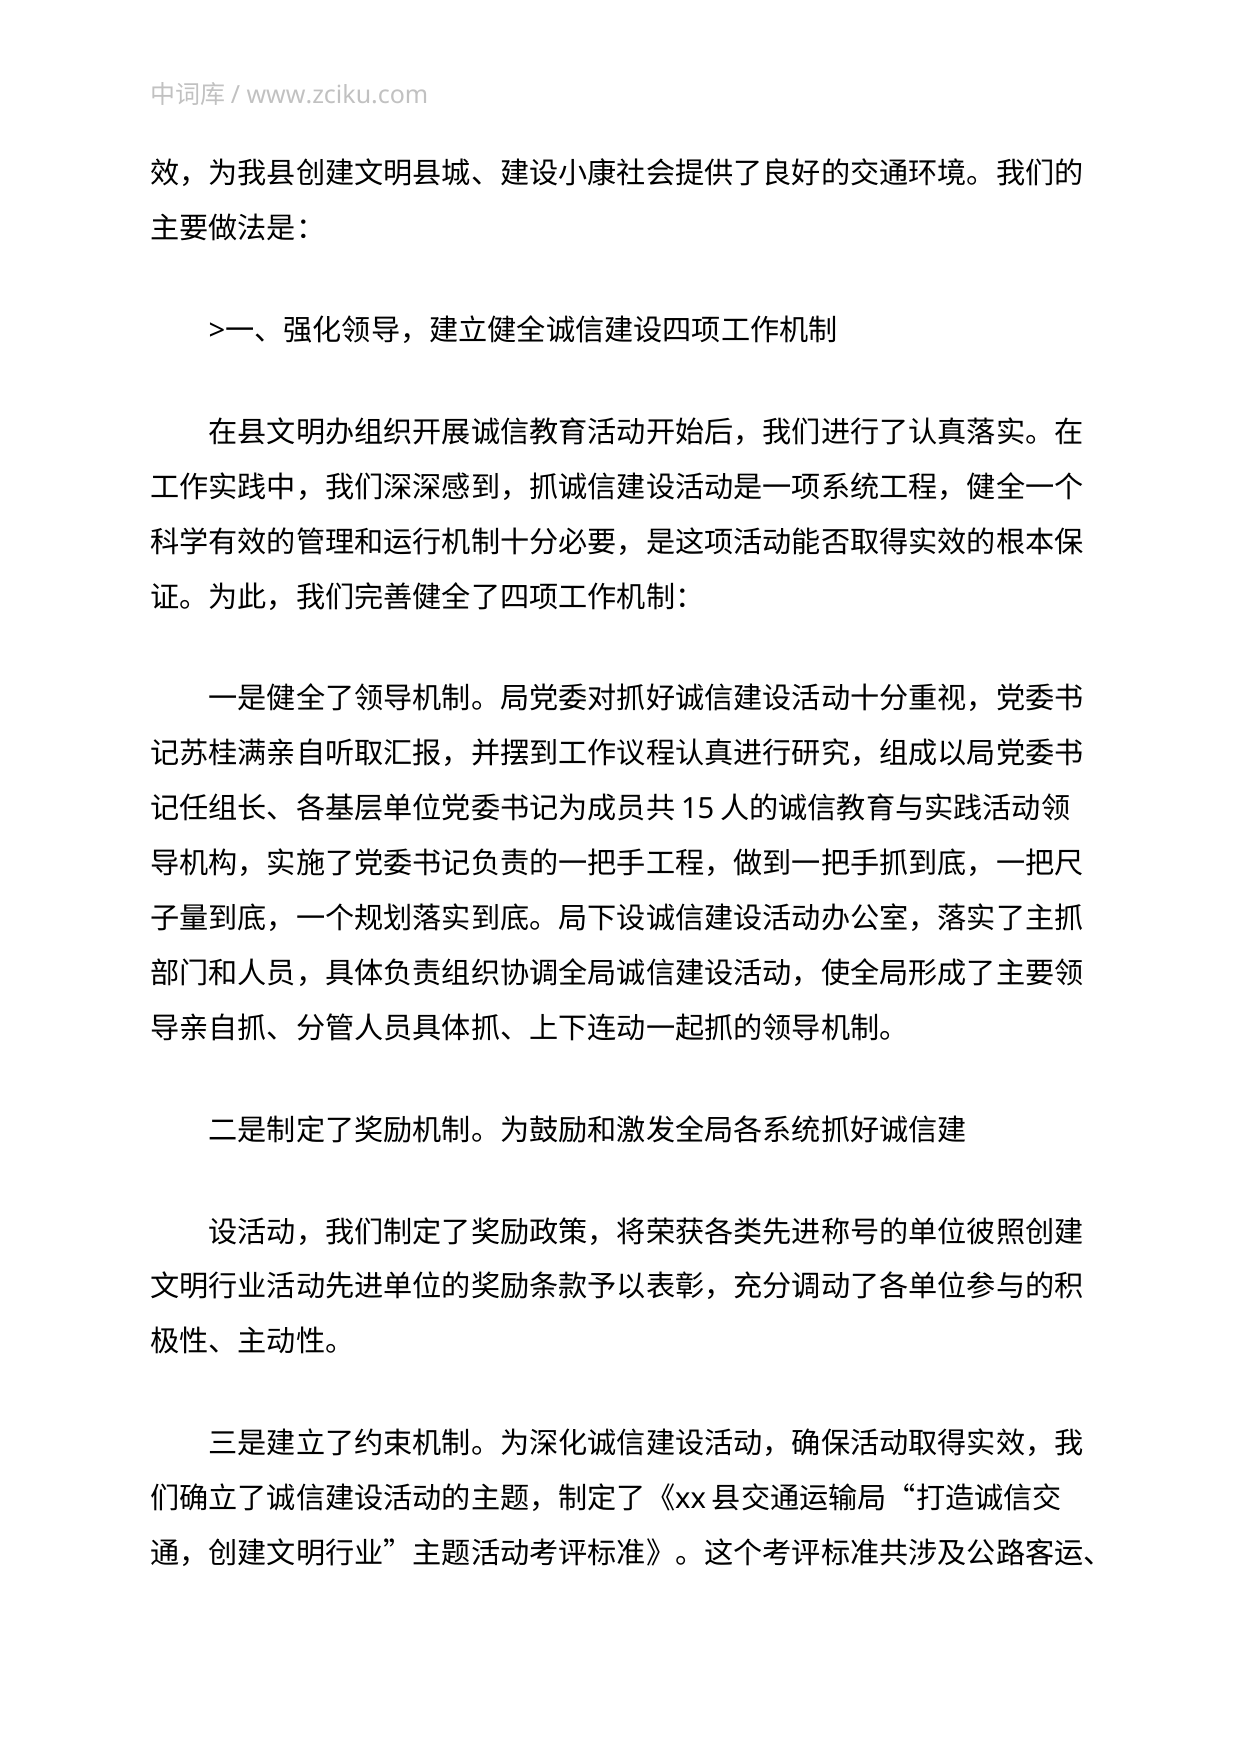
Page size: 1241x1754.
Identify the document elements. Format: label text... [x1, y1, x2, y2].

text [150, 150, 1090, 247]
text 二是制定了奖励机制。为鼓励和激发全局各系统抓好诚信建 [150, 1106, 1090, 1149]
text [150, 1420, 1090, 1572]
text 在县文明办组织开展诚信教育活动开始后，我们进行了认真落实。在工作实践中，我们深深感到，抓诚信建设活动是一项系统工程，健全一个科学有效的管理和运行机制十分必要，是这项活动能否取得实效的根本保证。为此，我们完善健全了四项工作机制： [150, 409, 1090, 616]
text 一是健全了领导机制。局党委对抓好诚信建设活动十分重视，党委书记苏桂满亲自听取汇报，并摆到工作议程认真进行研究，组成以局党委书记任组长、各基层单位党委书记为成员共15人的诚信教育与实践活动领导机构，实施了党委书记负责的一把手工程，做到一把手抓到底，一把尺子量到底，一个规划落实到底。局下设诚信建设活动办公室，落实了主抓部门和人员，具体负责组织协调全局诚信建设活动，使全局形成了主要领导亲自抓、分管人员具体抓、上下连动一起抓的领导机制。 [150, 675, 1090, 1047]
text 设活动，我们制定了奖励政策，将荣获各类先进称号的单位彼照创建文明行业活动先进单位的奖励条款予以表彰，充分调动了各单位参与的积极性、主动性。 [150, 1208, 1090, 1360]
text >一、强化领导，建立健全诚信建设四项工作机制 [150, 307, 1090, 349]
